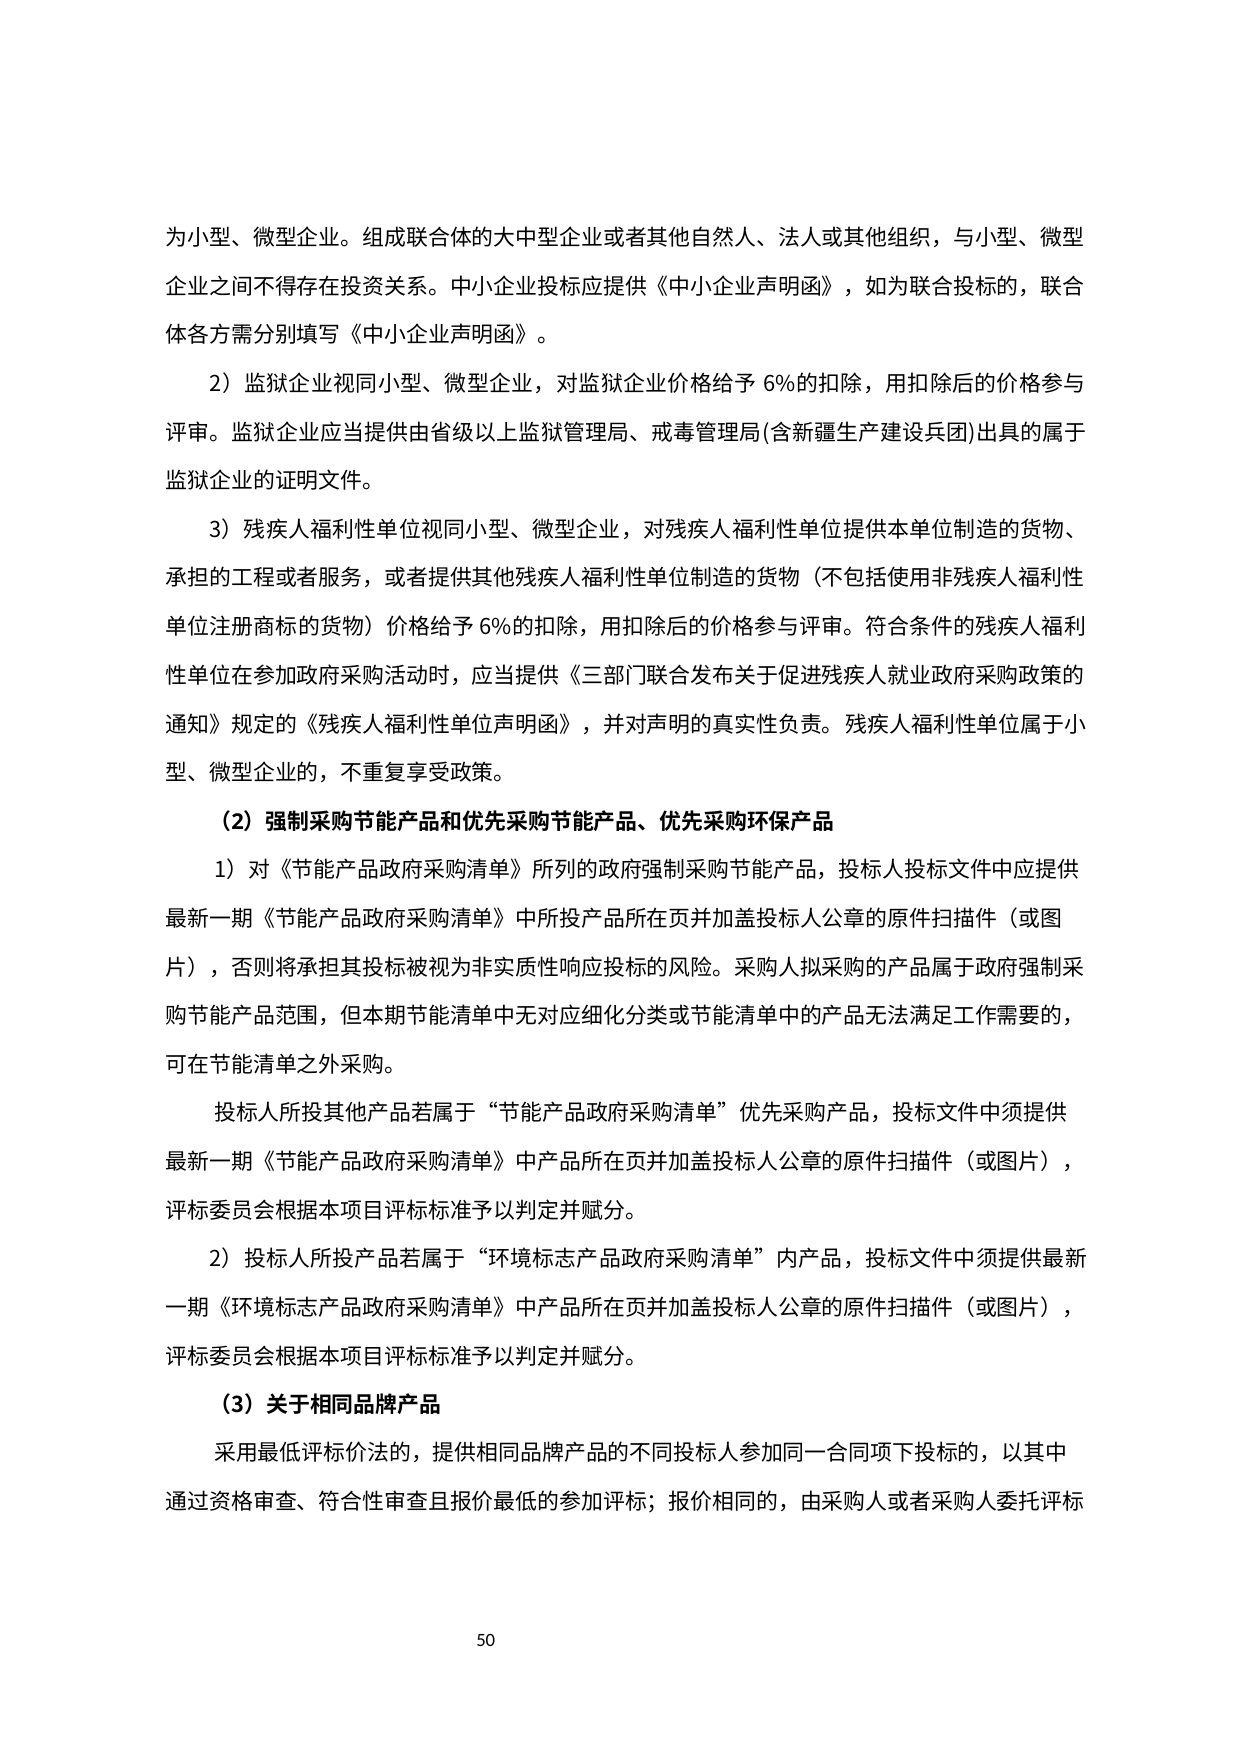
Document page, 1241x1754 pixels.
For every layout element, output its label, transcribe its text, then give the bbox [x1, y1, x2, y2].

text （2）强制采购节能产品和优先采购节能产品、优先采购环保产品 [165, 803, 1087, 836]
text 3）残疾人福利性单位视同小型、微型企业，对残疾人福利性单位提供本单位制造的货物、承担的工程或者服务，或者提供其他残疾人福利性单位制造的货物（不包括使用非残疾人福利性单位注册商标的货物）价格给予6%的扣除，用扣除后的价格参与评审。符合条件的残疾人福利性单位在参加政府采购活动时，应当提供《三部门联合发布关于促进残疾人就业政府采购政策的通知》规定的《残疾人福利性单位声明函》，并对声明的真实性负责。残疾人福利性单位属于小型、微型企业的，不重复享受政策。 [165, 511, 1087, 787]
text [165, 219, 1087, 349]
text 投标人所投其他产品若属于“节能产品政府采购清单”优先采购产品，投标文件中须提供最新一期《节能产品政府采购清单》中产品所在页并加盖投标人公章的原件扫描件（或图片），评标委员会根据本项目评标标准予以判定并赋分。 [165, 1095, 1087, 1225]
text 2）投标人所投产品若属于“环境标志产品政府采购清单”内产品，投标文件中须提供最新一期《环境标志产品政府采购清单》中产品所在页并加盖投标人公章的原件扫描件（或图片），评标委员会根据本项目评标标准予以判定并赋分。 [165, 1241, 1087, 1371]
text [165, 1435, 1087, 1516]
text （3）关于相同品牌产品 [165, 1387, 1087, 1419]
text 2）监狱企业视同小型、微型企业，对监狱企业价格给予6%的扣除，用扣除后的价格参与评审。监狱企业应当提供由省级以上监狱管理局、戒毒管理局(含新疆生产建设兵团)出具的属于监狱企业的证明文件。 [165, 365, 1087, 495]
text 1）对《节能产品政府采购清单》所列的政府强制采购节能产品，投标人投标文件中应提供最新一期《节能产品政府采购清单》中所投产品所在页并加盖投标人公章的原件扫描件（或图片），否则将承担其投标被视为非实质性响应投标的风险。采购人拟采购的产品属于政府强制采购节能产品范围，但本期节能清单中无对应细化分类或节能清单中的产品无法满足工作需要的，可在节能清单之外采购。 [165, 852, 1087, 1079]
